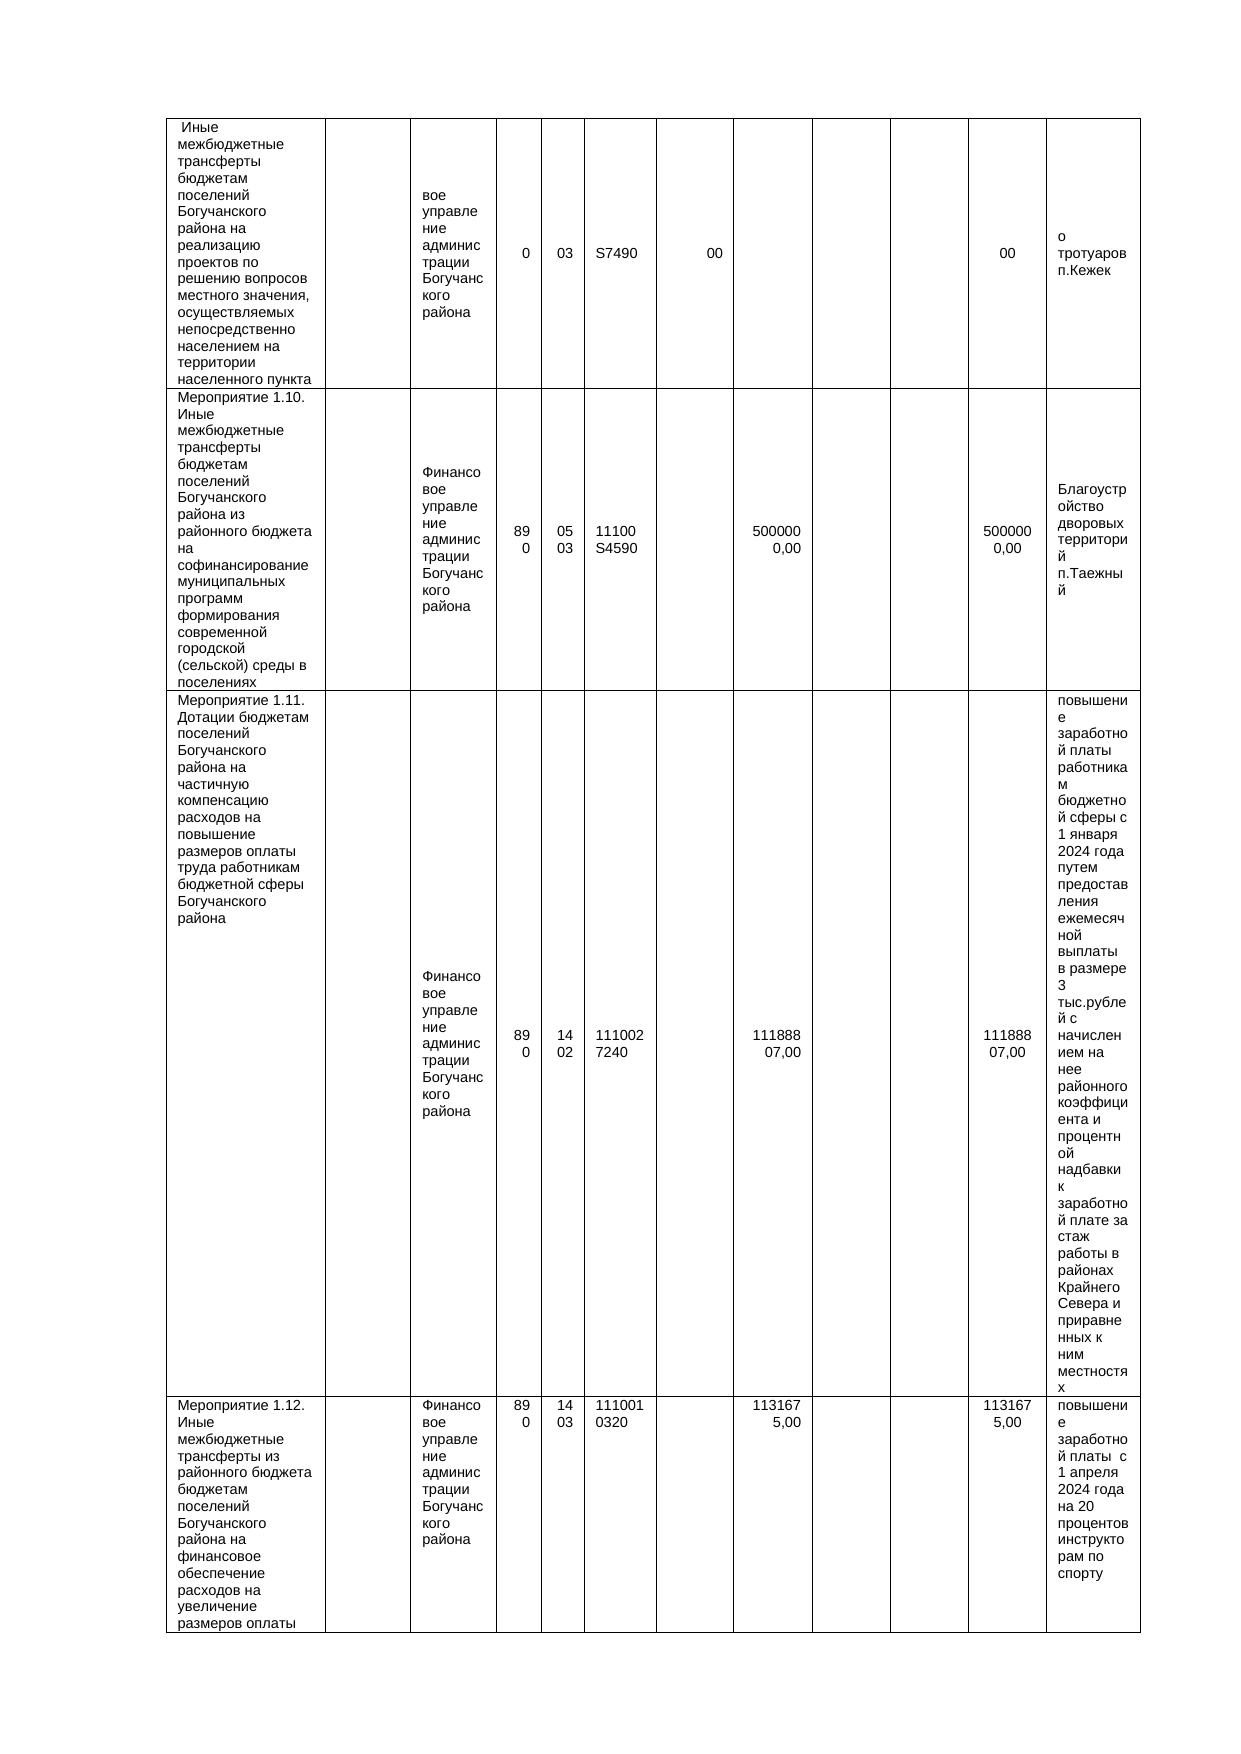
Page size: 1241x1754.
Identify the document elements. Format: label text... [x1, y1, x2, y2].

table_cell Мероприятие 1.11. Дотации бюджетам поселений Богучанского района на частичную компенсацию расходов на повышение размеров оплаты труда работникам бюджетной сферы Богучанского района [167, 691, 325, 1396]
table_cell 1402 [542, 691, 584, 1396]
table_cell [326, 119, 410, 387]
table_cell [891, 389, 968, 690]
table_cell 11100S7490 [585, 119, 656, 387]
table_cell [1047, 119, 1140, 387]
table_cell [657, 1397, 733, 1632]
table_cell Благоустройство дворовых территорий п.Таежный [1047, 389, 1140, 690]
table_cell 240000,00 [657, 119, 733, 387]
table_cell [411, 119, 496, 387]
table_cell [657, 389, 733, 690]
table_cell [411, 1397, 496, 1632]
table_cell Мероприятие 1.10. Иные межбюджетные трансферты бюджетам поселений Богучанского района из районного бюджета на софинансирование муниципальных программ формирования современной городской (сельской) среды в поселениях [167, 389, 325, 690]
table_cell [891, 119, 968, 387]
table_cell [326, 1397, 410, 1632]
table_cell 5000000,00 [734, 389, 812, 690]
table_cell 240000,00 [969, 119, 1046, 387]
table_cell 1110010320 [585, 1397, 656, 1632]
table_cell [813, 389, 890, 690]
table_cell 5000000,00 [969, 389, 1046, 690]
table_cell 1131675,00 [734, 1397, 812, 1632]
table_cell 1403 [542, 1397, 584, 1632]
table_cell [326, 691, 410, 1396]
table_cell [734, 119, 812, 387]
table_cell 0503 [542, 389, 584, 690]
table_cell 0503 [542, 119, 584, 387]
table_cell [813, 119, 890, 387]
table_cell 11188807,00 [969, 691, 1046, 1396]
table_cell 890 [497, 1397, 541, 1632]
table_cell 890 [497, 119, 541, 387]
table_cell 1110027240 [585, 691, 656, 1396]
table_cell 890 [497, 389, 541, 690]
table_cell [813, 1397, 890, 1632]
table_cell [167, 1397, 325, 1632]
table_cell 1131675,00 [969, 1397, 1046, 1632]
table_cell [891, 1397, 968, 1632]
table_cell Финансовое управление администрации Богучанского района [411, 389, 496, 690]
table_cell 11100S4590 [585, 389, 656, 690]
table_cell 11188807,00 [734, 691, 812, 1396]
table_cell [813, 691, 890, 1396]
table_cell Финансовое управление администрации Богучанского района [411, 691, 496, 1396]
table_cell повышение заработной платы работникам бюджетной сферы с 1 января 2024 года путем предоставления ежемесячной выплаты в размере 3 тыс.рублей с начислением на нее районного коэффициента и процентной надбавки к заработной плате за стаж работы в районах Крайнего Севера и приравненных к ним местностях [1047, 691, 1140, 1396]
table_cell [657, 691, 733, 1396]
table_cell [891, 691, 968, 1396]
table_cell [1047, 1397, 1140, 1632]
table_cell 890 [497, 691, 541, 1396]
table_cell [326, 389, 410, 690]
